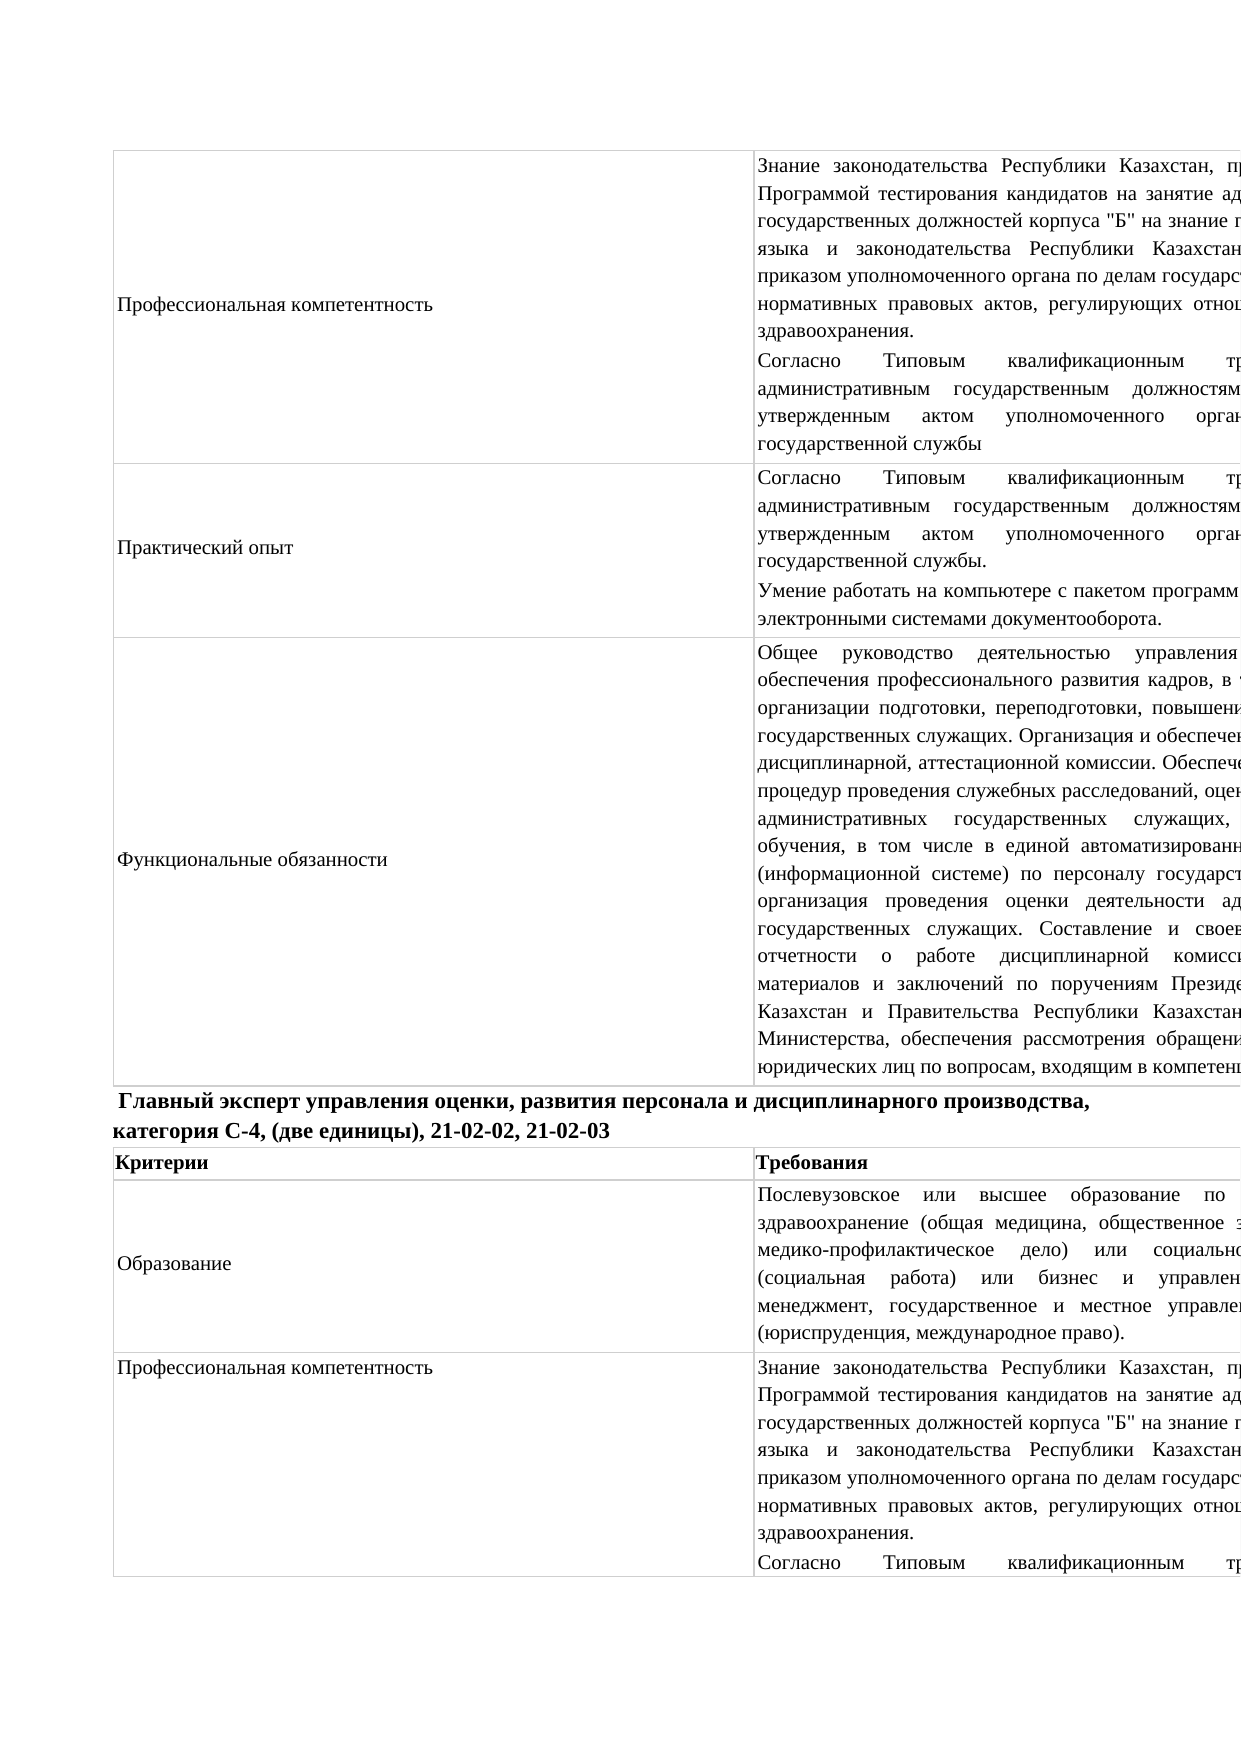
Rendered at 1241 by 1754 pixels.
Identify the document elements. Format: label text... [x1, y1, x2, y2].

table_header Критерии [114, 1148, 753, 1179]
table_cell Функциональные обязанности [114, 638, 753, 1085]
table_cell Образование [114, 1181, 753, 1352]
text Главный эксперт управления оценки, развития персонала и дисциплинарного производства, категория С-4, (две единицы), 21-02-02, 21-02-03 [112, 1087, 1128, 1143]
table_header Требования [755, 1148, 1240, 1179]
table_cell Общее руководство деятельностью управления по вопросам обеспечения профессионального развития кадров, в том числе путем организации подготовки, переподготовки, повышения квалификации государственных служащих. Организация и обеспечение деятельности дисциплинарной, аттестационной комиссии. Обеспечение соблюдения процедур проведения служебных расследований, оценки деятельности административных государственных служащих, аттестации и обучения, в том числе в единой автоматизированной базе данных (информационной системе) по персоналу государственной службы, организация проведения оценки деятельности административных государственных служащих. Составление и своевременная сдача отчетности о работе дисциплинарной комиссии. Подготовка материалов и заключений по поручениям Президента Республики Казахстан и Правительства Республики Казахстан и руководства Министерства, обеспечения рассмотрения обращений физических и юридических лиц по вопросам, входящим в компетенцию управления. [755, 638, 1240, 1085]
table_cell Послевузовское или высшее образование по специальностям здравоохранение (общая медицина, общественное здравоохранение, медико-профилактическое дело) или социальное обеспечение (социальная работа) или бизнес и управление (экономика, менеджмент, государственное и местное управление) или право (юриспруденция, международное право). [755, 1181, 1240, 1352]
table_cell Профессиональная компетентность [114, 151, 753, 462]
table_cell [755, 1353, 1240, 1576]
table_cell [114, 1353, 753, 1576]
table_cell Практический опыт [114, 464, 753, 637]
table_cell Согласно Типовым квалификационным требованиям к административным государственным должностям корпуса "Б", утвержденным актом уполномоченного органа по делам государственной службы. Умение работать на компьютере с пакетом программ Microsoft Office, электронными системами документооборота. [755, 464, 1240, 637]
